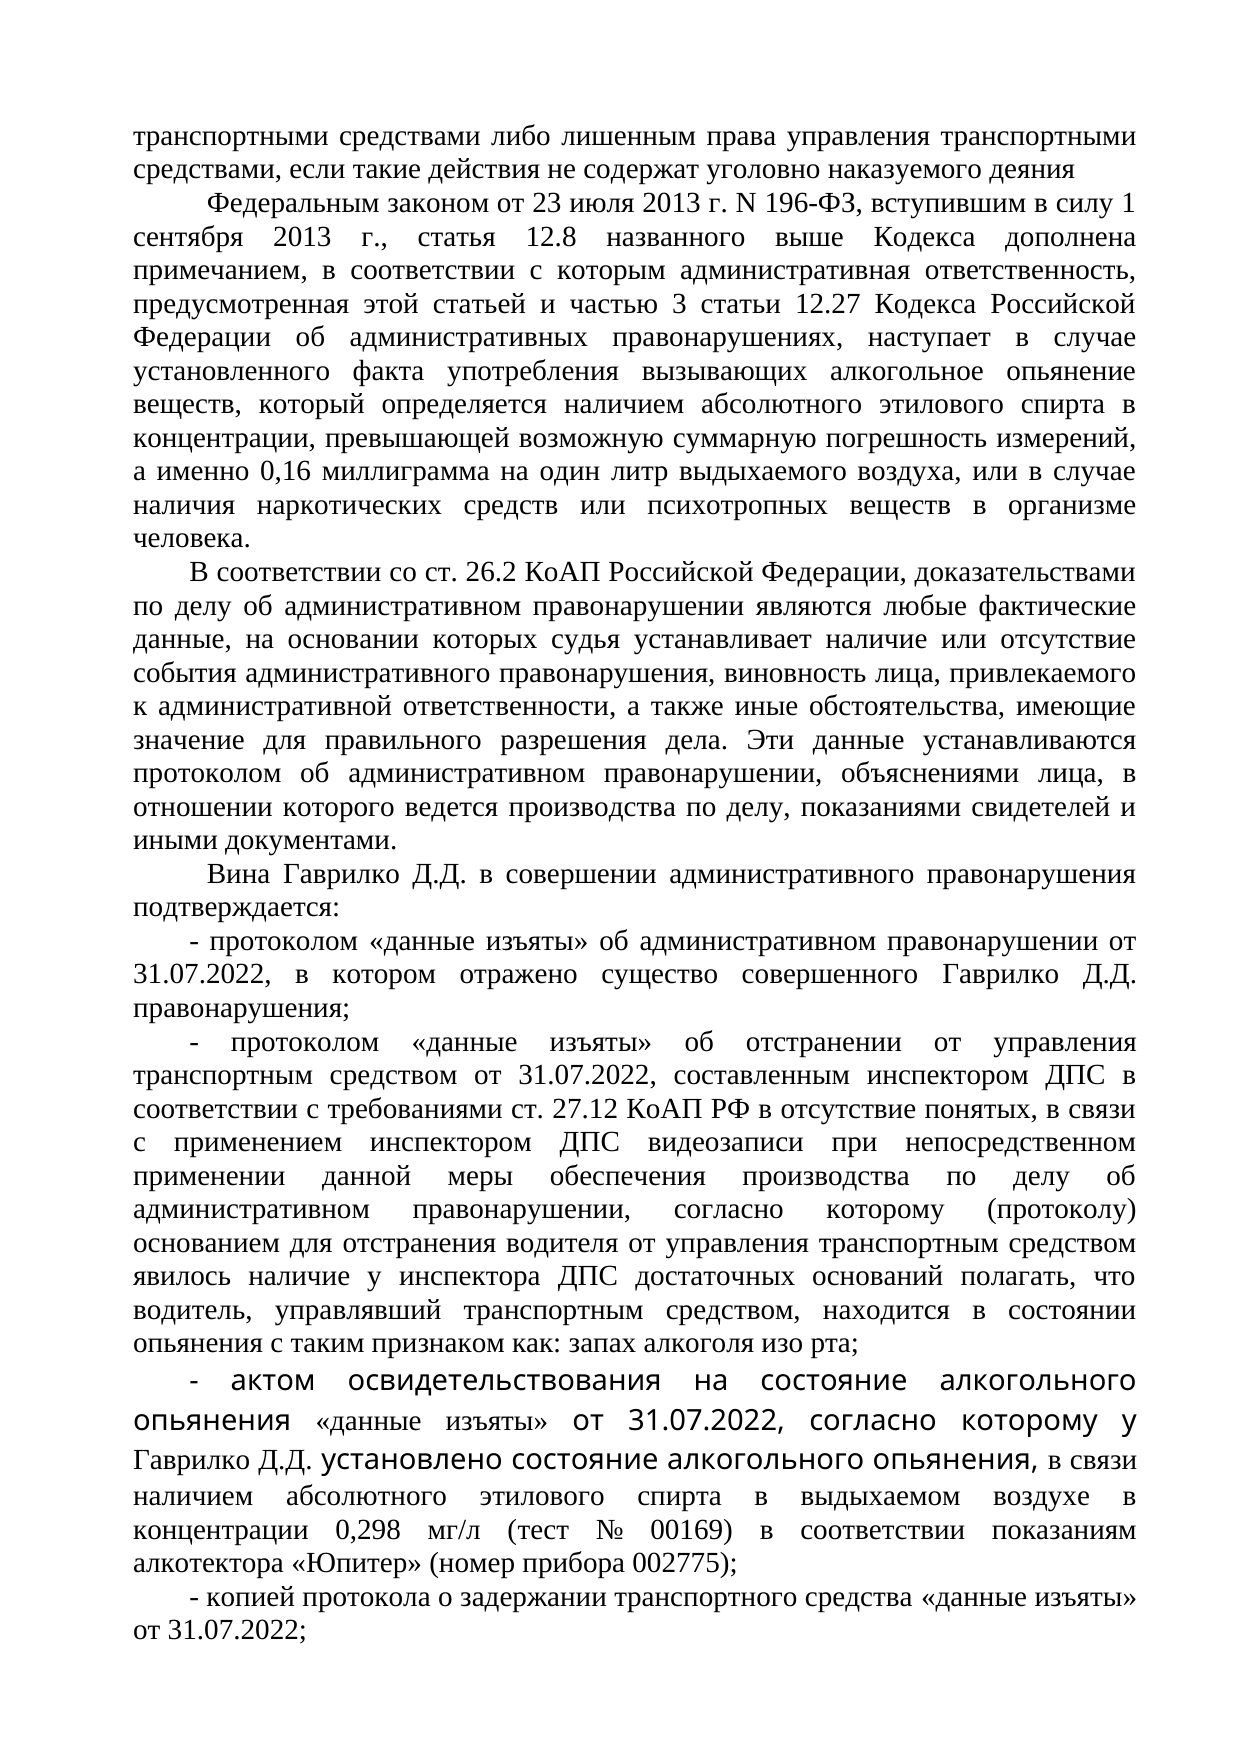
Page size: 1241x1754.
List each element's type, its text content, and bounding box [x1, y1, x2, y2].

text - протоколом «данные изъяты» об отстранении от управления транспортным средством от 31.07.2022, составленным инспектором ДПС в соответствии с требованиями ст. 27.12 КоАП РФ в отсутствие понятых, в связи с применением инспектором ДПС видеозаписи при непосредственном применении данной меры обеспечения производства по делу об административном правонарушении, согласно которому (протоколу) основанием для отстранения водителя от управления транспортным средством явилось наличие у инспектора ДПС достаточных оснований полагать, что водитель, управлявший транспортным средством, находится в состоянии опьянения с таким признаком как: запах алкоголя изо рта; [133, 1024, 1137, 1359]
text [133, 118, 1137, 185]
text - актом освидетельствования на состояние алкогольного опьянения «данные изъяты» от 31.07.2022, согласно которому у Гаврилко Д.Д. установлено состояние алкогольного опьянения, в связи наличием абсолютного этилового спирта в выдыхаемом воздухе в концентрации 0,298 мг/л (тест № 00169) в соответствии показаниям алкотектора «Юпитер» (номер прибора 002775); [133, 1359, 1137, 1579]
text Вина Гаврилко Д.Д. в совершении административного правонарушения подтверждается: [133, 856, 1137, 923]
text Федеральным законом от 23 июля 2013 г. N 196-ФЗ, вступившим в силу 1 сентября 2013 г., статья 12.8 названного выше Кодекса дополнена примечанием, в соответствии с которым административная ответственность, предусмотренная этой статьей и частью 3 статьи 12.27 Кодекса Российской Федерации об административных правонарушениях, наступает в случае установленного факта употребления вызывающих алкогольное опьянение веществ, который определяется наличием абсолютного этилового спирта в концентрации, превышающей возможную суммарную погрешность измерений, а именно 0,16 миллиграмма на один литр выдыхаемого воздуха, или в случае наличия наркотических средств или психотропных веществ в организме человека. [133, 185, 1137, 554]
text В соответствии со ст. 26.2 КоАП Российской Федерации, доказательствами по делу об административном правонарушении являются любые фактические данные, на основании которых судья устанавливает наличие или отсутствие события административного правонарушения, виновность лица, привлекаемого к административной ответственности, а также иные обстоятельства, имеющие значение для правильного разрешения дела. Эти данные устанавливаются протоколом об административном правонарушении, объяснениями лица, в отношении которого ведется производства по делу, показаниями свидетелей и иными документами. [133, 554, 1137, 856]
text - протоколом «данные изъяты» об административном правонарушении от 31.07.2022, в котором отражено существо совершенного Гаврилко Д.Д. правонарушения; [133, 923, 1137, 1024]
text - копией протокола о задержании транспортного средства «данные изъяты» от 31.07.2022; [133, 1579, 1137, 1646]
